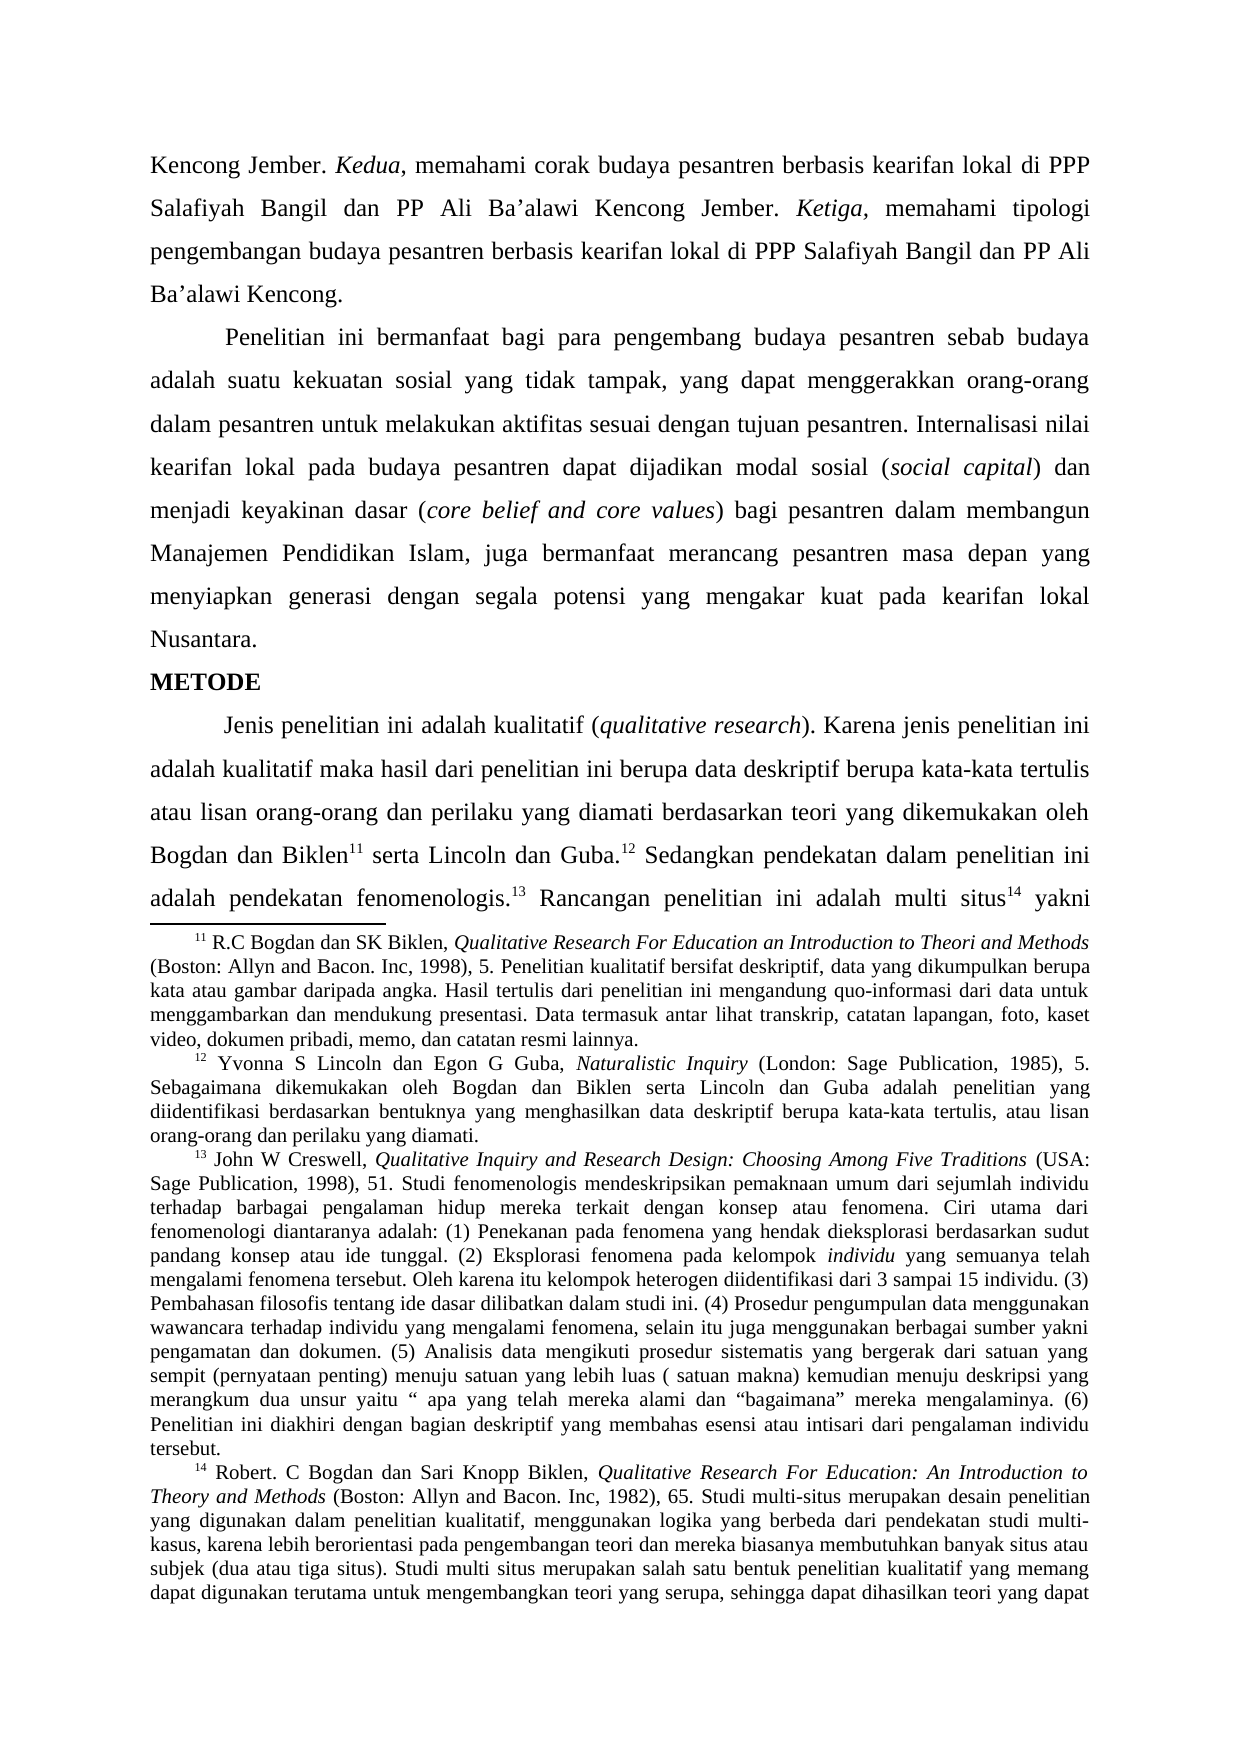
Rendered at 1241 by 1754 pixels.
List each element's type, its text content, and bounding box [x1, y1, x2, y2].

text METODE [150, 667, 1090, 696]
text Penelitian ini bermanfaat bagi para pengembang budaya pesantren sebab budaya adalah suatu kekuatan sosial yang tidak tampak, yang dapat menggerakkan orang-orang dalam pesantren untuk melakukan aktifitas sesuai dengan tujuan pesantren. Internalisasi nilai kearifan lokal pada budaya pesantren dapat dijadikan modal sosial (social capital) dan menjadi keyakinan dasar (core belief and core values) bagi pesantren dalam membangun Manajemen Pendidikan Islam, juga bermanfaat merancang pesantren masa depan yang menyiapkan generasi dengan segala potensi yang mengakar kuat pada kearifan lokal Nusantara. [150, 322, 1090, 653]
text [150, 150, 1090, 308]
text Jenis penelitian ini adalah kualitatif (qualitative research). Karena jenis penelitian ini adalah kualitatif maka hasil dari penelitian ini berupa data deskriptif berupa kata-kata tertulis atau lisan orang-orang dan perilaku yang diamati berdasarkan teori yang dikemukakan oleh Bogdan dan Biklen serta Lincoln dan Guba. Sedangkan pendekatan dalam penelitian ini adalah pendekatan fenomenologis. Rancangan penelitian ini adalah multi situs yakni menggunakan lebih dari satu situs dan subjek penelitian sebagai kasus yang memiliki karakteristik yang sama dengan tujuan teori yang dihasilkan dari beberapa latar yang serupa dapat ditransfer ke situasi yang lebih luas dan lebih umum cakupannya. Adapun pendekatan yang digunakan dalam multi situs ini adalah pendekatan induksi analitik yang dimodifikasi (Analytic Induction Modified) yakni mengumpulkan dan mengolah data untuk mengembangkan teori dan mengujinya. [150, 711, 1090, 912]
